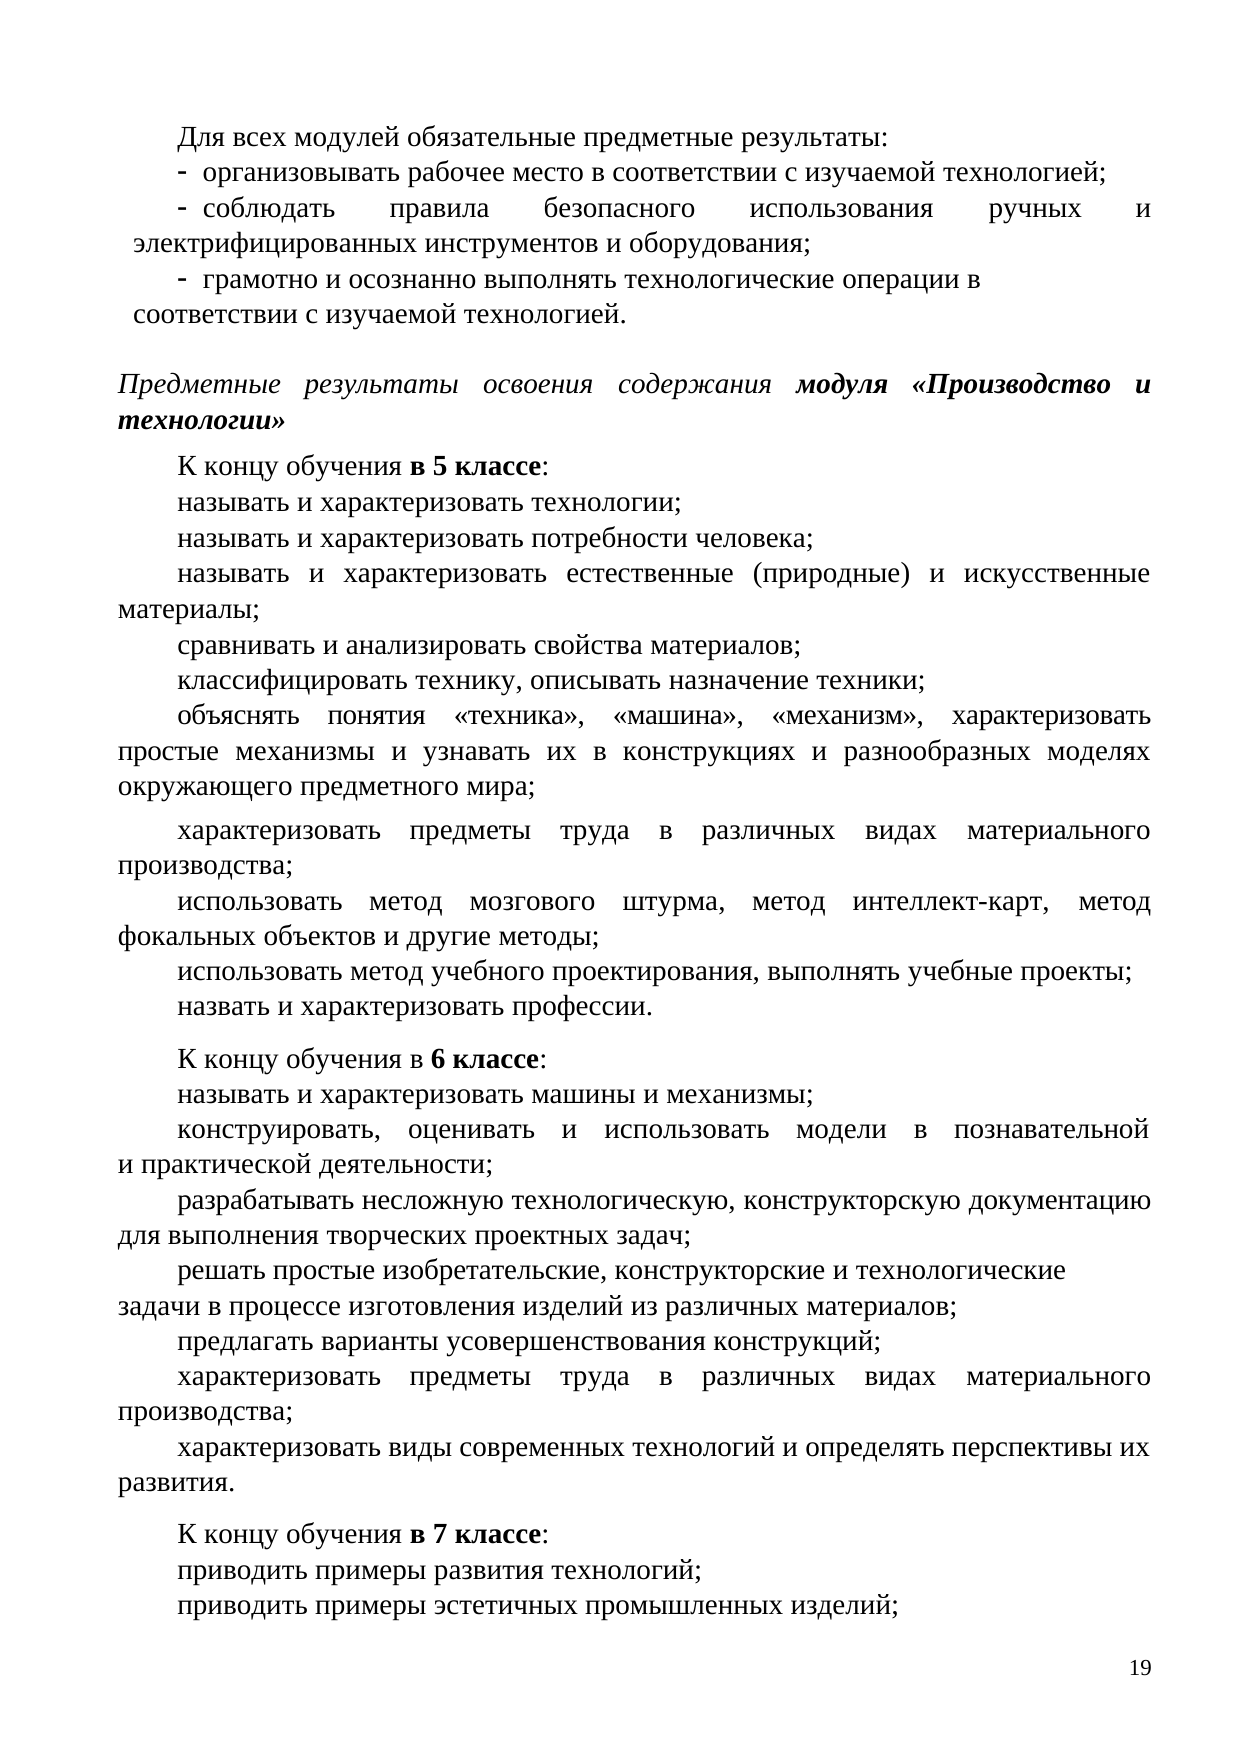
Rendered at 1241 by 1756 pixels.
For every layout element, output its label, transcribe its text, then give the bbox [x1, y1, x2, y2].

list организовывать рабочее место в соответствии с изучаемой технологией; [177, 154, 1167, 188]
text называть и характеризовать технологии; [177, 484, 1167, 518]
text решать простые изобретательские, конструкторские и технологические задачи в процессе изготовления изделий из различных материалов; [118, 1252, 1153, 1321]
text сравнивать и анализировать свойства материалов; [177, 627, 1167, 661]
text характеризовать предметы труда в различных видах материального производства; [118, 812, 1151, 881]
text использовать метод мозгового штурма, метод интеллект-карт, метод фокальных объектов и другие методы; [118, 883, 1152, 951]
text объяснять понятия «техника», «машина», «механизм», характеризовать простые механизмы и узнавать их в конструкциях и разнообразных моделях окружающего предметного мира; [118, 697, 1151, 801]
text классифицировать технику, описывать назначение техники; [177, 662, 1167, 696]
text называть и характеризовать потребности человека; [177, 520, 1167, 554]
list грамотно и осознанно выполнять технологические операции в соответствии с изучаемой технологией. [133, 261, 1149, 330]
text приводить примеры эстетичных промышленных изделий; [177, 1587, 1167, 1621]
text использовать метод учебного проектирования, выполнять учебные проекты; назвать и характеризовать профессии. [177, 953, 1167, 1022]
text предлагать варианты усовершенствования конструкций; [177, 1323, 1167, 1357]
text называть и характеризовать естественные (природные) и искусственные материалы; [118, 556, 1150, 624]
text называть и характеризовать машины и механизмы; [177, 1076, 1167, 1110]
text Предметные результаты освоения содержания модуля «Производство и технологии» [118, 367, 1151, 436]
text К концу обучения в 5 классе: [177, 448, 1167, 482]
text разрабатывать несложную технологическую, конструкторскую документацию для выполнения творческих проектных задач; [118, 1182, 1167, 1251]
text конструировать, оценивать и использовать модели в познавательной и практической деятельности; [118, 1111, 1149, 1180]
text приводить примеры развития технологий; [177, 1552, 1167, 1585]
text характеризовать виды современных технологий и определять перспективы их развития. [118, 1429, 1152, 1497]
list соблюдать правила безопасного использования ручных и электрифицированных инструментов и оборудования; [133, 190, 1151, 259]
text К концу обучения в 7 классе: [177, 1517, 1167, 1550]
text К концу обучения в 6 классе: [177, 1041, 1167, 1074]
text Для всех модулей обязательные предметные результаты: [177, 119, 1167, 152]
text характеризовать предметы труда в различных видах материального производства; [118, 1358, 1151, 1427]
